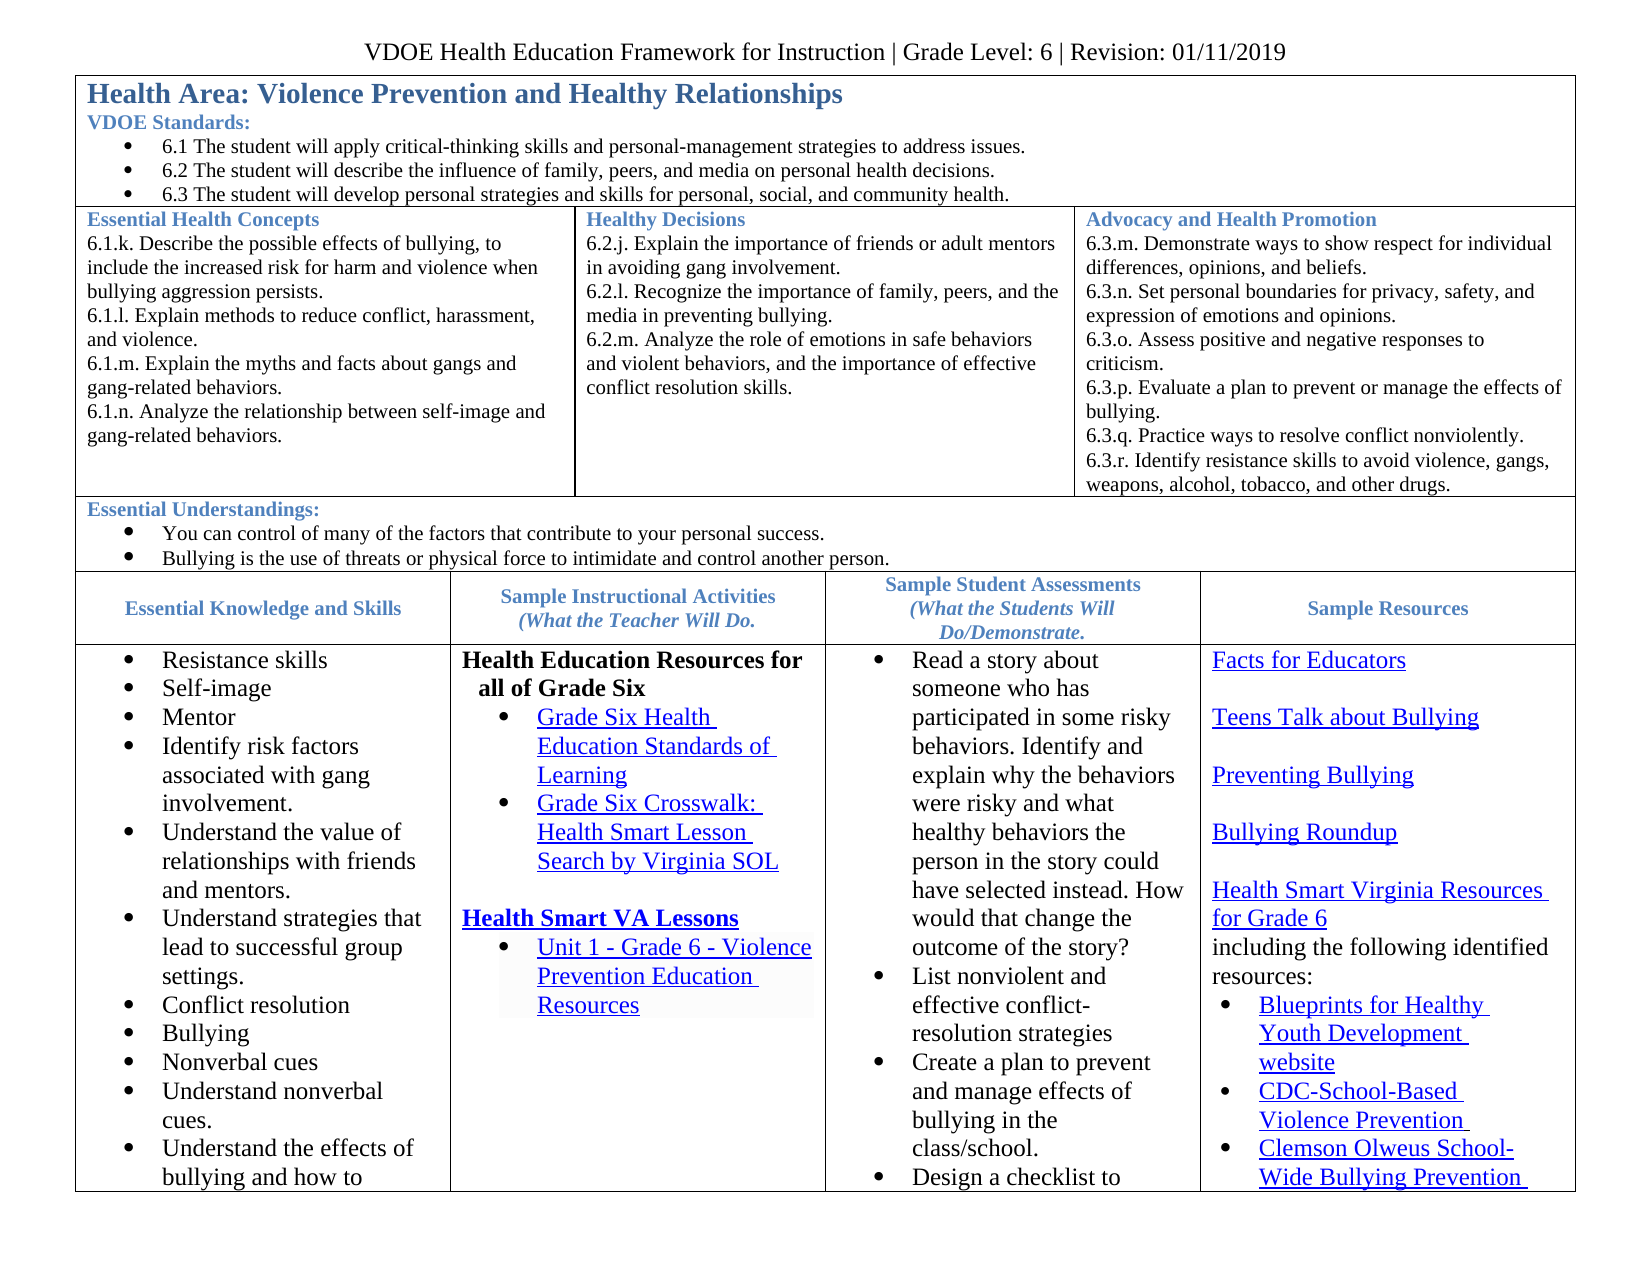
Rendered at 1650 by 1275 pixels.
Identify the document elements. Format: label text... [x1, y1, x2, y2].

table_header Health Area: Violence Prevention and Healthy Relationships VDOE Standards: 6.1 The student will apply critical-thinking skills and personal-management strategies to address issues. 6.2 The student will describe the influence of family, peers, and media on personal health decisions. 6.3 The student will develop personal strategies and skills for personal, social, and community health. [76, 76, 1575, 206]
table_cell Essential Understandings: You can control of many of the factors that contribute to your personal success. Bullying is the use of threats or physical force to intimidate and control another person. [76, 497, 1575, 571]
table_cell Sample Resources [1201, 572, 1575, 644]
table_cell Sample Student Assessments (What the Students Will Do/Demonstrate. [826, 572, 1200, 644]
table_cell Essential Health Concepts 6.1.k. Describe the possible effects of bullying, to include the increased risk for harm and violence when bullying aggression persists. 6.1.l. Explain methods to reduce conflict, harassment, and violence. 6.1.m. Explain the myths and facts about gangs and gang-related behaviors. 6.1.n. Analyze the relationship between self-image and gang-related behaviors. [76, 207, 574, 496]
table_cell Essential Knowledge and Skills [76, 572, 450, 644]
table_cell Healthy Decisions 6.2.j. Explain the importance of friends or adult mentors in avoiding gang involvement. 6.2.l. Recognize the importance of family, peers, and the media in preventing bullying. 6.2.m. Analyze the role of emotions in safe behaviors and violent behaviors, and the importance of effective conflict resolution skills. [576, 207, 1074, 496]
table_cell Sample Instructional Activities (What the Teacher Will Do. [451, 572, 825, 644]
table_cell Advocacy and Health Promotion 6.3.m. Demonstrate ways to show respect for individual differences, opinions, and beliefs. 6.3.n. Set personal boundaries for privacy, safety, and expression of emotions and opinions. 6.3.o. Assess positive and negative responses to criticism. 6.3.p. Evaluate a plan to prevent or manage the effects of bullying. 6.3.q. Practice ways to resolve conflict nonviolently. 6.3.r. Identify resistance skills to avoid violence, gangs, weapons, alcohol, tobacco, and other drugs. [1075, 207, 1575, 496]
